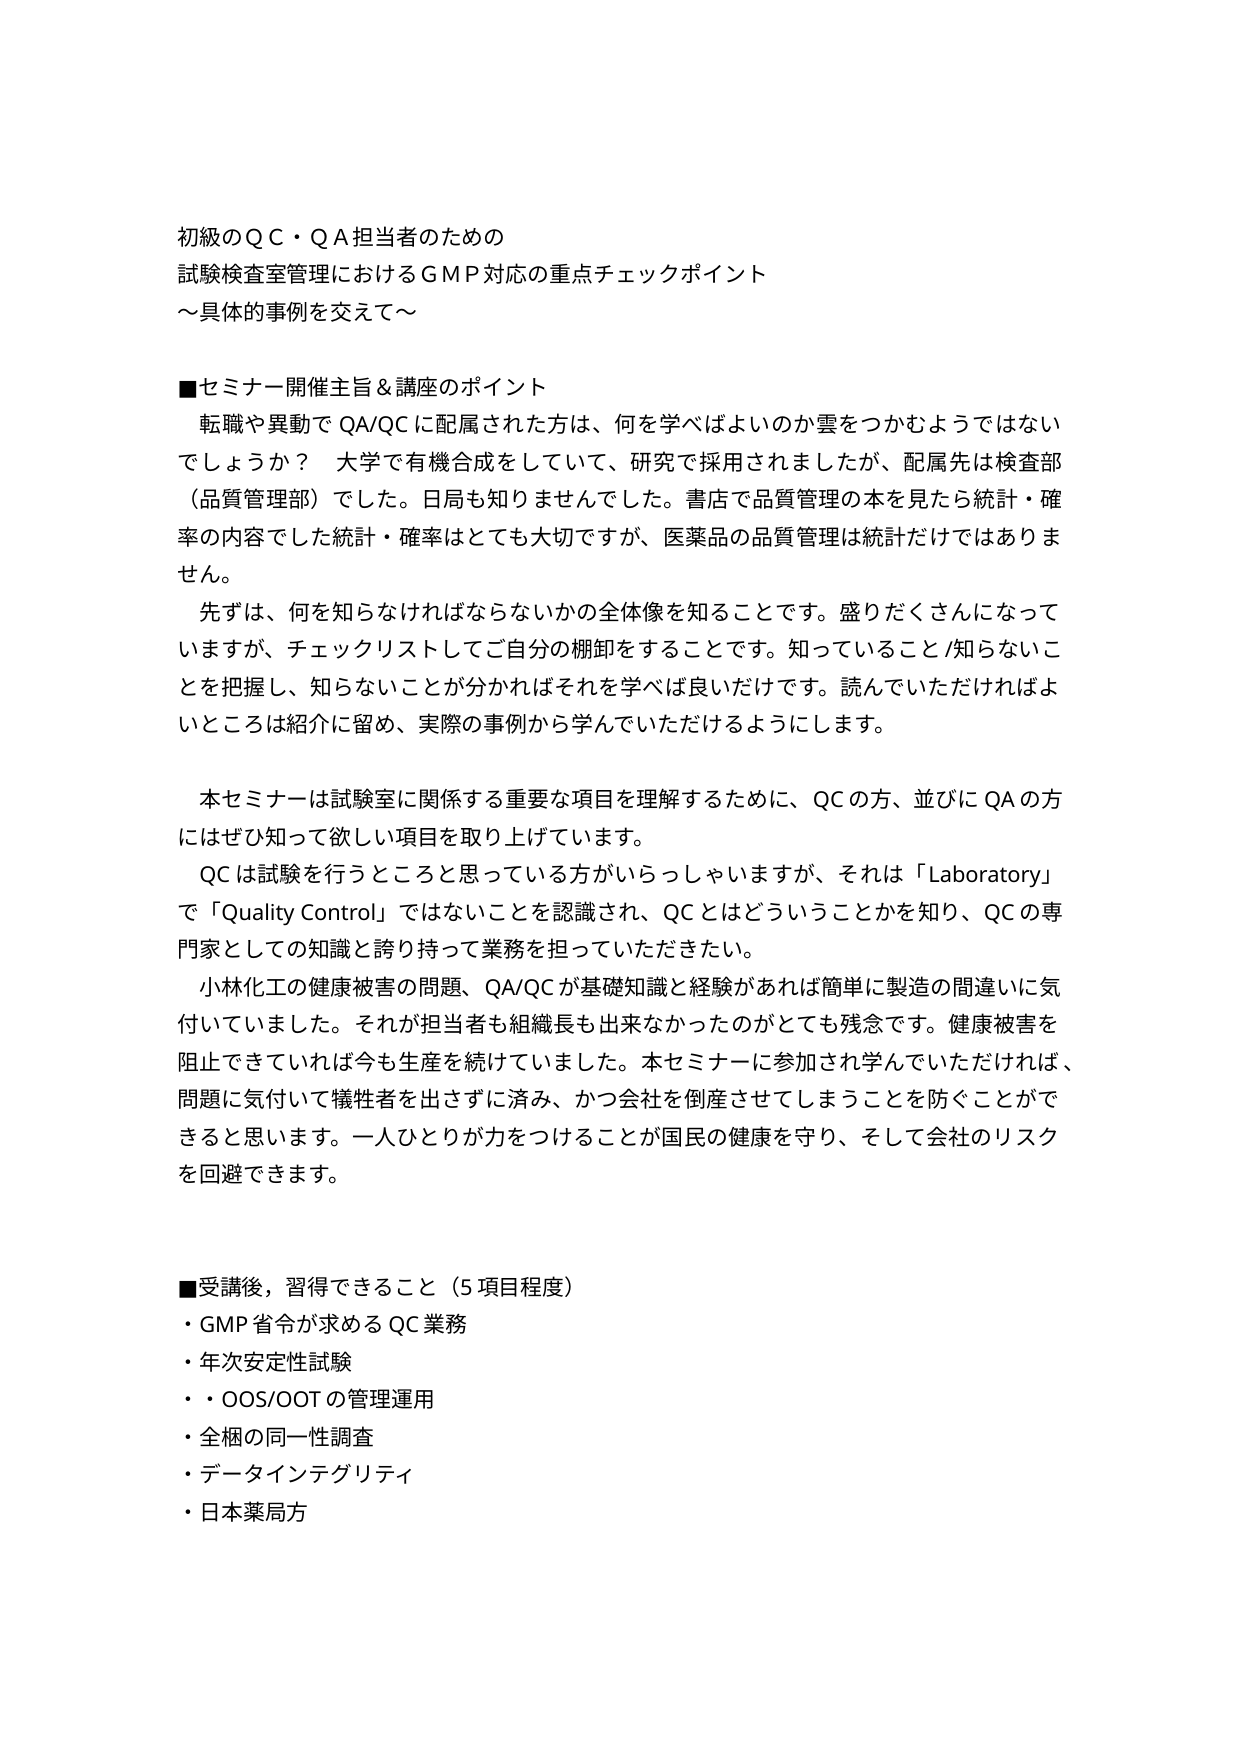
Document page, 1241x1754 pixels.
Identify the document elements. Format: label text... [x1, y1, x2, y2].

text ■セミナー開催主旨＆講座のポイント [177, 367, 1063, 404]
text 本セミナーは試験室に関係する重要な項目を理解するために、QCの方、並びにQAの方にはぜひ知って欲しい項目を取り上げています。 [177, 779, 1063, 854]
text 小林化工の健康被害の問題、QA/QCが基礎知識と経験があれば簡単に製造の間違いに気付いていました。それが担当者も組織長も出来なかったのがとても残念です。健康被害を阻止できていれば今も生産を続けていました。本セミナーに参加され学んでいただければ、問題に気付いて犠牲者を出さずに済み、かつ会社を倒産させてしまうことを防ぐことができると思います。一人ひとりが力をつけることが国民の健康を守り、そして会社のリスクを回避できます。 [177, 967, 1063, 1192]
text ・全梱の同一性調査 [177, 1417, 1063, 1454]
text 初級のＱＣ・ＱＡ担当者のための [177, 217, 1063, 254]
text QCは試験を行うところと思っている方がいらっしゃいますが、それは「Laboratory」で「Quality Control」ではないことを認識され、QCとはどういうことかを知り、QCの専門家としての知識と誇り持って業務を担っていただきたい。 [177, 854, 1063, 967]
text 試験検査室管理におけるＧＭＰ対応の重点チェックポイント [177, 254, 1063, 292]
text ・日本薬局方 [177, 1492, 1063, 1529]
text ・データインテグリティ [177, 1454, 1063, 1492]
text ・GMP省令が求めるQC業務 [177, 1304, 1063, 1342]
text ・年次安定性試験 [177, 1342, 1063, 1379]
text ・・OOS/OOTの管理運用 [177, 1379, 1063, 1417]
text ■受講後，習得できること（5項目程度） [177, 1267, 1063, 1304]
text 転職や異動でQA/QCに配属された方は、何を学べばよいのか雲をつかむようではないでしょうか？ 大学で有機合成をしていて、研究で採用されましたが、配属先は検査部（品質管理部）でした。日局も知りませんでした。書店で品質管理の本を見たら統計・確率の内容でした統計・確率はとても大切ですが、医薬品の品質管理は統計だけではありません。 [177, 404, 1063, 592]
text 先ずは、何を知らなければならないかの全体像を知ることです。盛りだくさんになっていますが、チェックリストしてご自分の棚卸をすることです。知っていること/知らないことを把握し、知らないことが分かればそれを学べば良いだけです。読んでいただければよいところは紹介に留め、実際の事例から学んでいただけるようにします。 [177, 592, 1063, 742]
text ～具体的事例を交えて～ [177, 292, 1063, 329]
